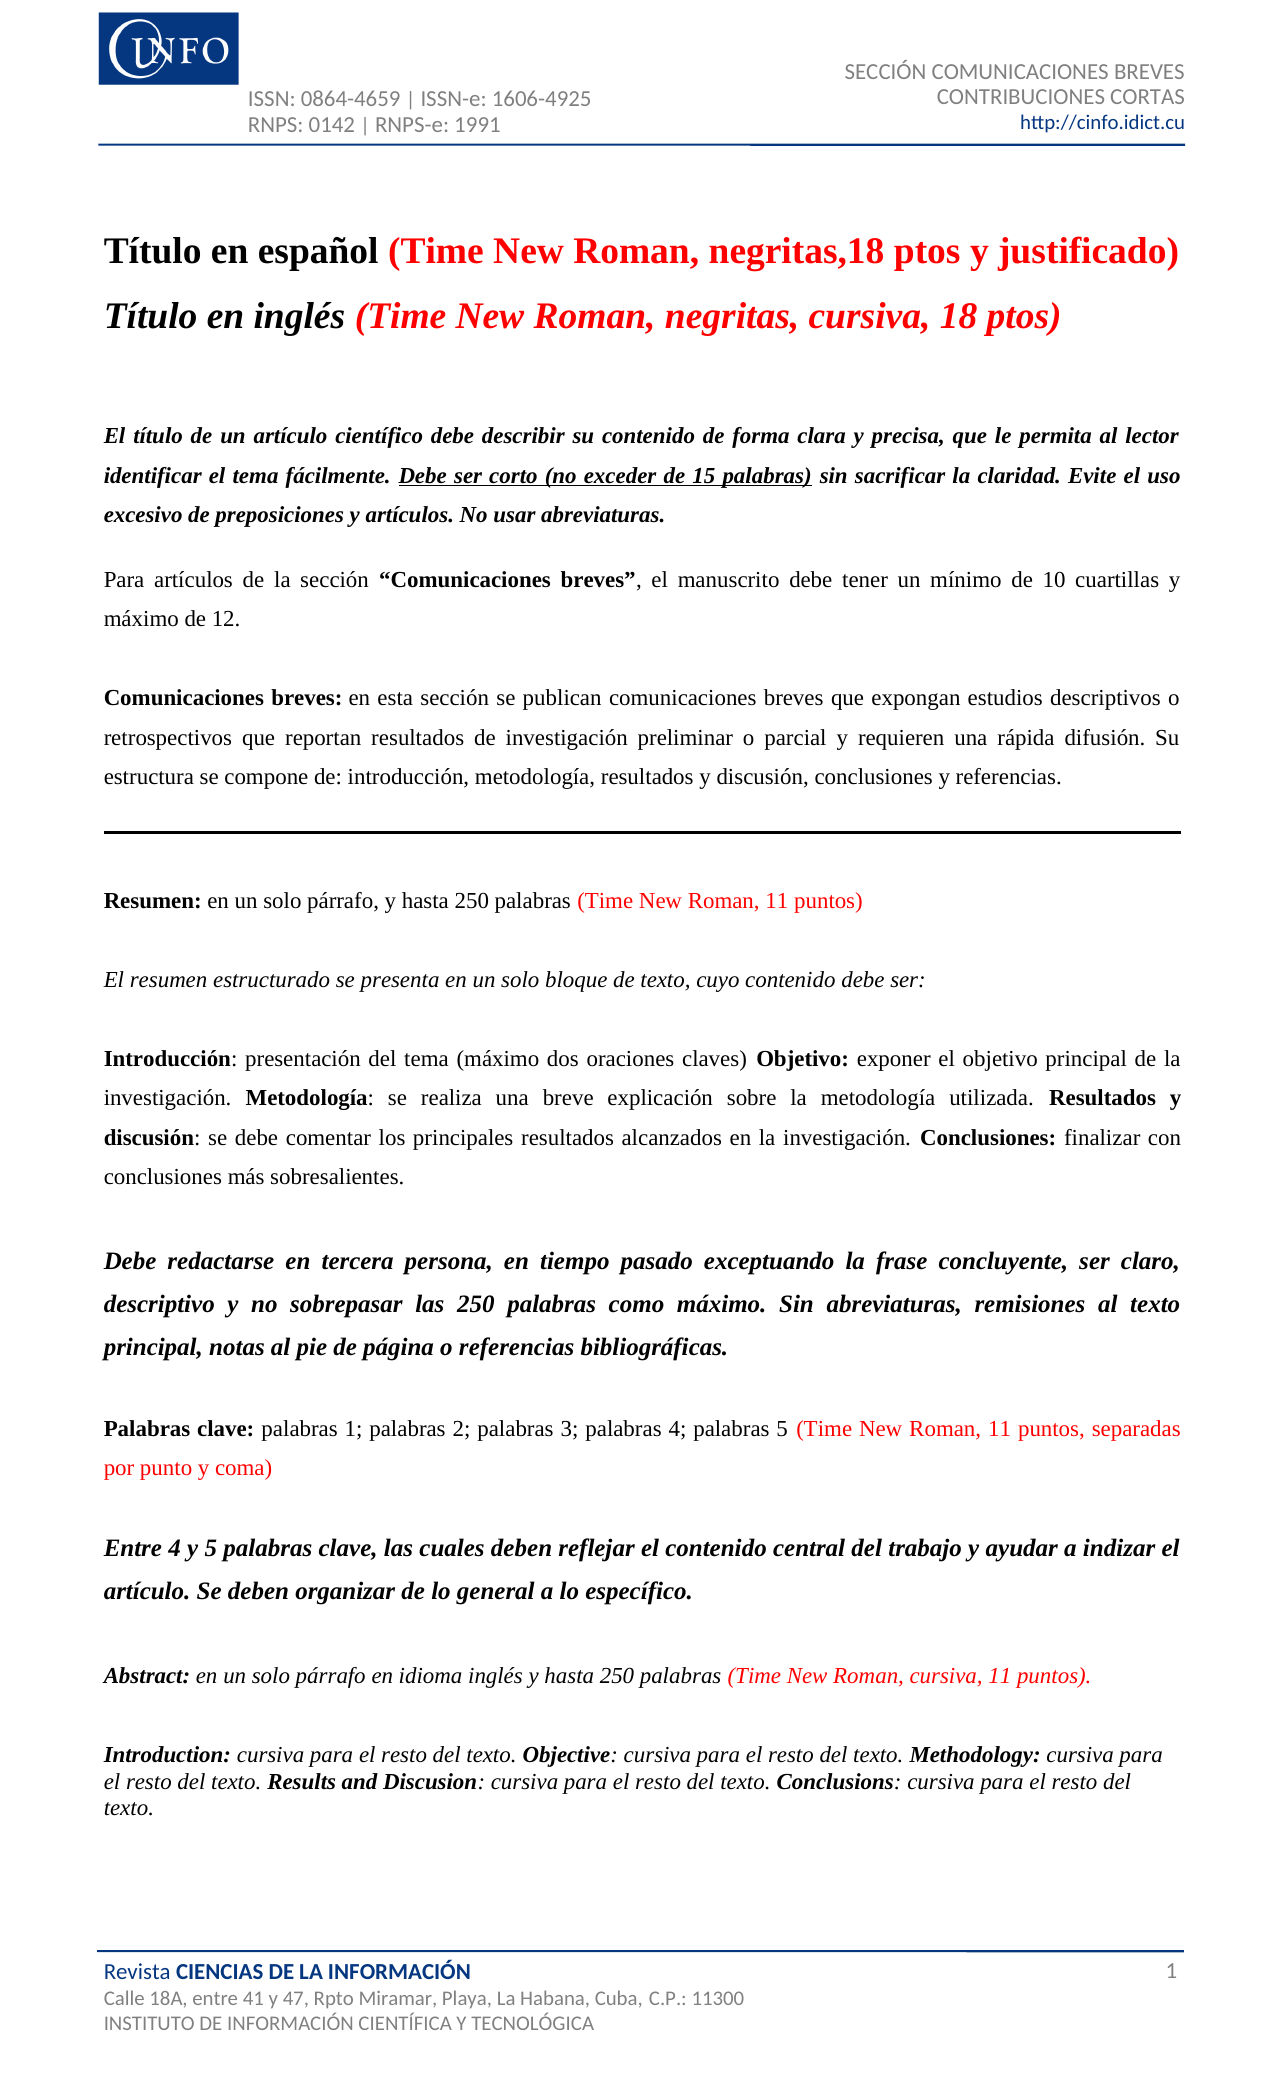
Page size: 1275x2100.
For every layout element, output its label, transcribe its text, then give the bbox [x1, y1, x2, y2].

text Resumen: en un solo párrafo, y hasta 250 palabras (Time New Roman, 11 puntos) [103, 887, 1181, 913]
text Palabras clave: palabras 1; palabras 2; palabras 3; palabras 4; palabras 5 (Time New Roman, 11 puntos, separadas por punto y coma) [103, 1415, 1181, 1481]
text Título en inglés (Time New Roman, negritas, cursiva, 18 ptos) [103, 293, 1181, 336]
text Entre 4 y 5 palabras clave, las cuales deben reflejar el contenido central del trabajo y ayudar a indizar el artículo. Se deben organizar de lo general a lo específico. [103, 1533, 1181, 1605]
text Introduction: cursiva para el resto del texto. Objective: cursiva para el resto del texto. Methodology: cursiva para el resto del texto. Results and Discusion: cursiva para el resto del texto. Conclusions: cursiva para el resto del texto. [103, 1741, 1181, 1821]
text Abstract: en un solo párrafo en idioma inglés y hasta 250 palabras (Time New Roman, cursiva, 11 puntos). [103, 1662, 1181, 1689]
text Debe redactarse en tercera persona, en tiempo pasado exceptuando la frase concluyente, ser claro, descriptivo y no sobrepasar las 250 palabras como máximo. Sin abreviaturas, remisiones al texto principal, notas al pie de página o referencias bibliográficas. [103, 1246, 1181, 1361]
text El título de un artículo científico debe describir su contenido de forma clara y precisa, que le permita al lector identificar el tema fácilmente. Debe ser corto (no exceder de 15 palabras) sin sacrificar la claridad. Evite el uso excesivo de preposiciones y artículos. No usar abreviaturas. [103, 422, 1181, 528]
text Título en español (Time New Roman, negritas,18 ptos y justificado) [103, 228, 1181, 271]
picture [98, 12, 239, 85]
text El resumen estructurado se presenta en un solo bloque de texto, cuyo contenido debe ser: [103, 966, 1181, 992]
text Comunicaciones breves: en esta sección se publican comunicaciones breves que expongan estudios descriptivos o retrospectivos que reportan resultados de investigación preliminar o parcial y requieren una rápida difusión. Su estructura se compone de: introducción, metodología, resultados y discusión, conclusiones y referencias. [103, 684, 1181, 789]
text Introducción: presentación del tema (máximo dos oraciones claves) Objetivo: exponer el objetivo principal de la investigación. Metodología: se realiza una breve explicación sobre la metodología utilizada. Resultados y discusión: se debe comentar los principales resultados alcanzados en la investigación. Conclusiones: finalizar con conclusiones más sobresalientes. [103, 1045, 1181, 1189]
text Para artículos de la sección “Comunicaciones breves”, el manuscrito debe tener un mínimo de 10 cuartillas y máximo de 12. [103, 566, 1181, 632]
